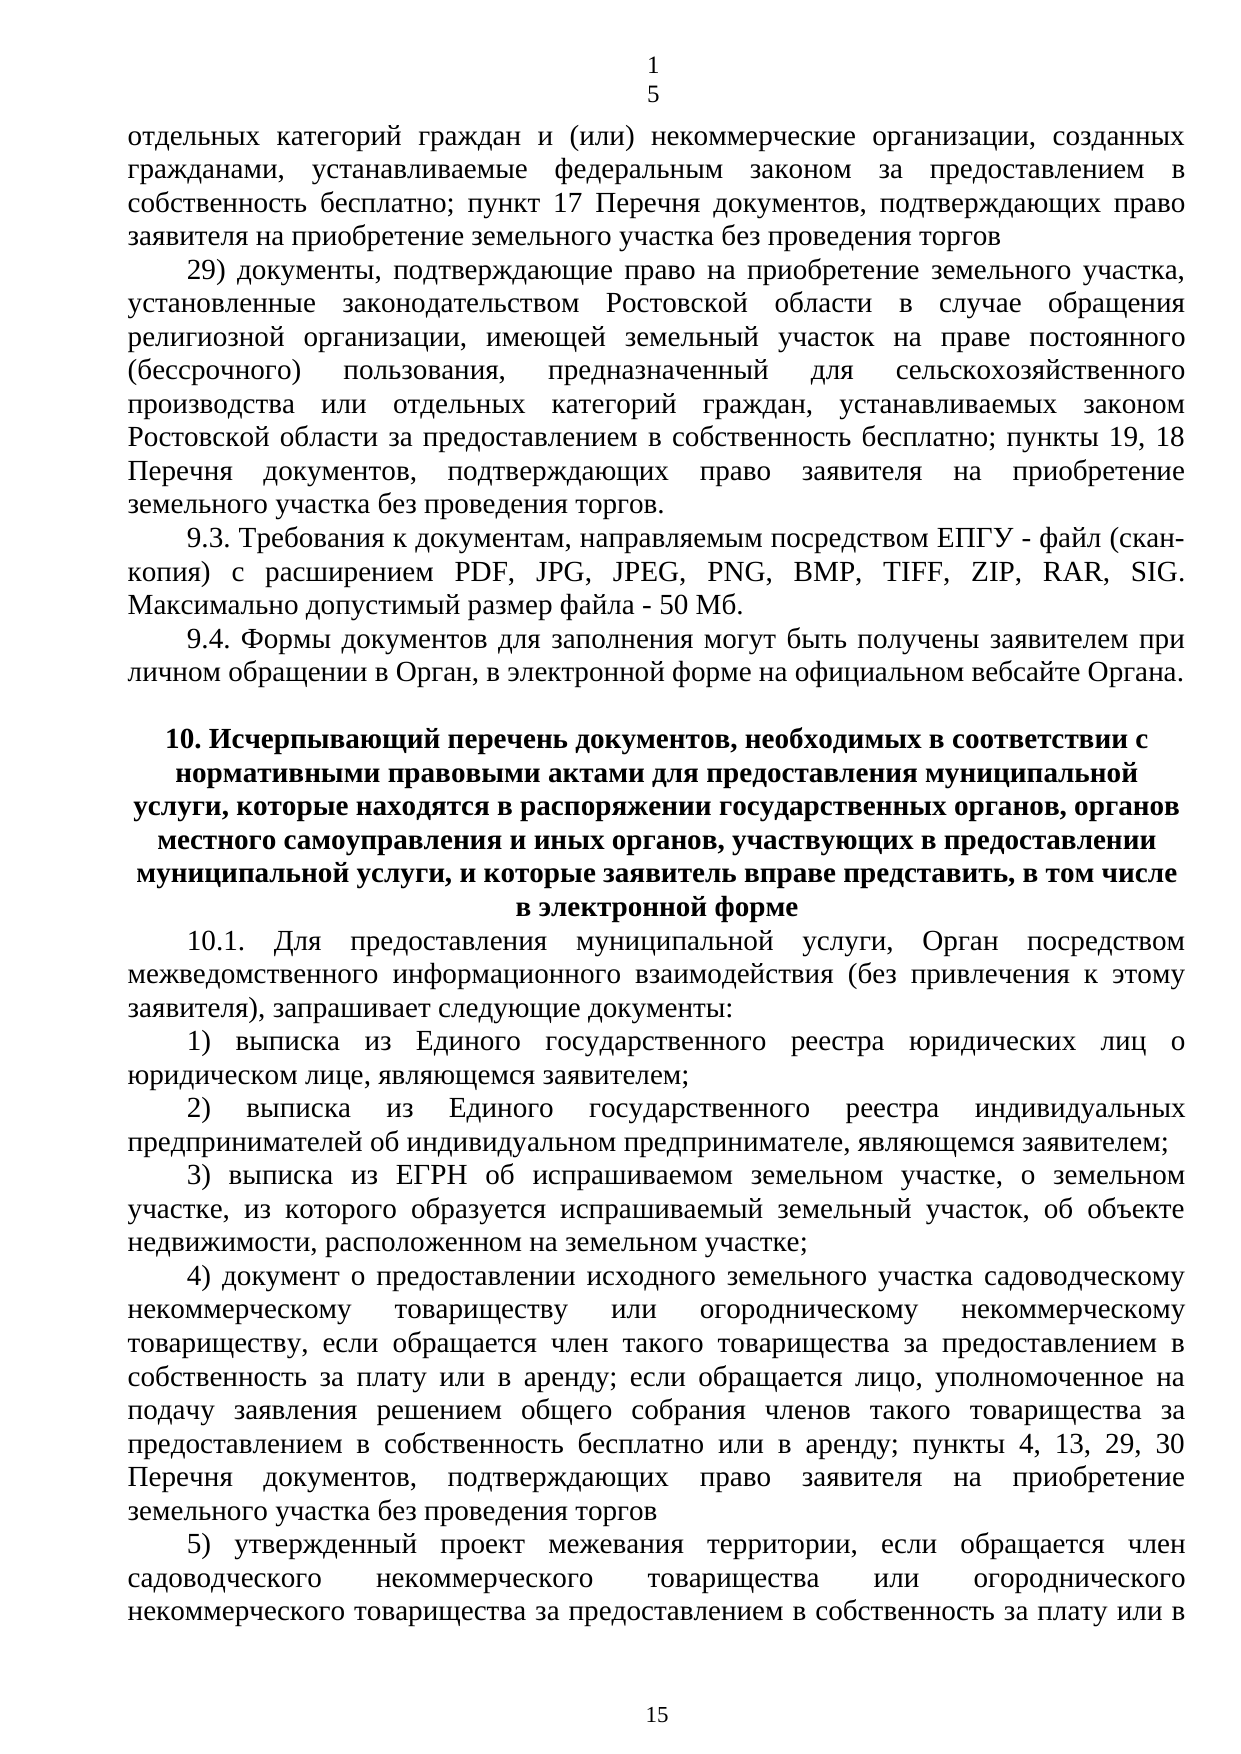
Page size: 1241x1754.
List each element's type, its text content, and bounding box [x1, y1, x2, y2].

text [127, 118, 1186, 252]
list 10. Исчерпывающий перечень документов, необходимых в соответствии с нормативными правовыми актами для предоставления муниципальной услуги, которые находятся в распоряжении государственных органов, органов местного самоуправления и иных органов, участвующих в предоставлении муниципальной услуги, и которые заявитель вправе представить, в том числе в электронной форме [127, 721, 1186, 923]
text 10.1. Для предоставления муниципальной услуги, Орган посредством межведомственного информационного взаимодействия (без привлечения к этому заявителя), запрашивает следующие документы: [127, 923, 1186, 1023]
text 9.4. Формы документов для заполнения могут быть получены заявителем при личном обращении в Орган, в электронной форме на официальном вебсайте Органа. [127, 621, 1186, 688]
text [127, 1526, 1186, 1627]
text 1) выписка из Единого государственного реестра юридических лиц о юридическом лице, являющемся заявителем; [127, 1023, 1186, 1090]
text 9.3. Требования к документам, направляемым посредством ЕПГУ - файл (скан-копия) с расширением PDF, JPG, JPEG, PNG, BMP, TIFF, ZIP, RAR, SIG. Максимально допустимый размер файла - 50 Мб. [127, 520, 1186, 621]
text 3) выписка из ЕГРН об испрашиваемом земельном участке, о земельном участке, из которого образуется испрашиваемый земельный участок, об объекте недвижимости, расположенном на земельном участке; [127, 1157, 1186, 1258]
text 4) документ о предоставлении исходного земельного участка садоводческому некоммерческому товариществу или огородническому некоммерческому товариществу, если обращается член такого товарищества за предоставлением в собственность за плату или в аренду; если обращается лицо, уполномоченное на подачу заявления решением общего собрания членов такого товарищества за предоставлением в собственность бесплатно или в аренду; пункты 4, 13, 29, 30 Перечня документов, подтверждающих право заявителя на приобретение земельного участка без проведения торгов [127, 1258, 1186, 1526]
text 2) выписка из Единого государственного реестра индивидуальных предпринимателей об индивидуальном предпринимателе, являющемся заявителем; [127, 1090, 1186, 1157]
text 29) документы, подтверждающие право на приобретение земельного участка, установленные законодательством Ростовской области в случае обращения религиозной организации, имеющей земельный участок на праве постоянного (бессрочного) пользования, предназначенный для сельскохозяйственного производства или отдельных категорий граждан, устанавливаемых законом Ростовской области за предоставлением в собственность бесплатно; пункты 19, 18 Перечня документов, подтверждающих право заявителя на приобретение земельного участка без проведения торгов. [127, 252, 1186, 520]
